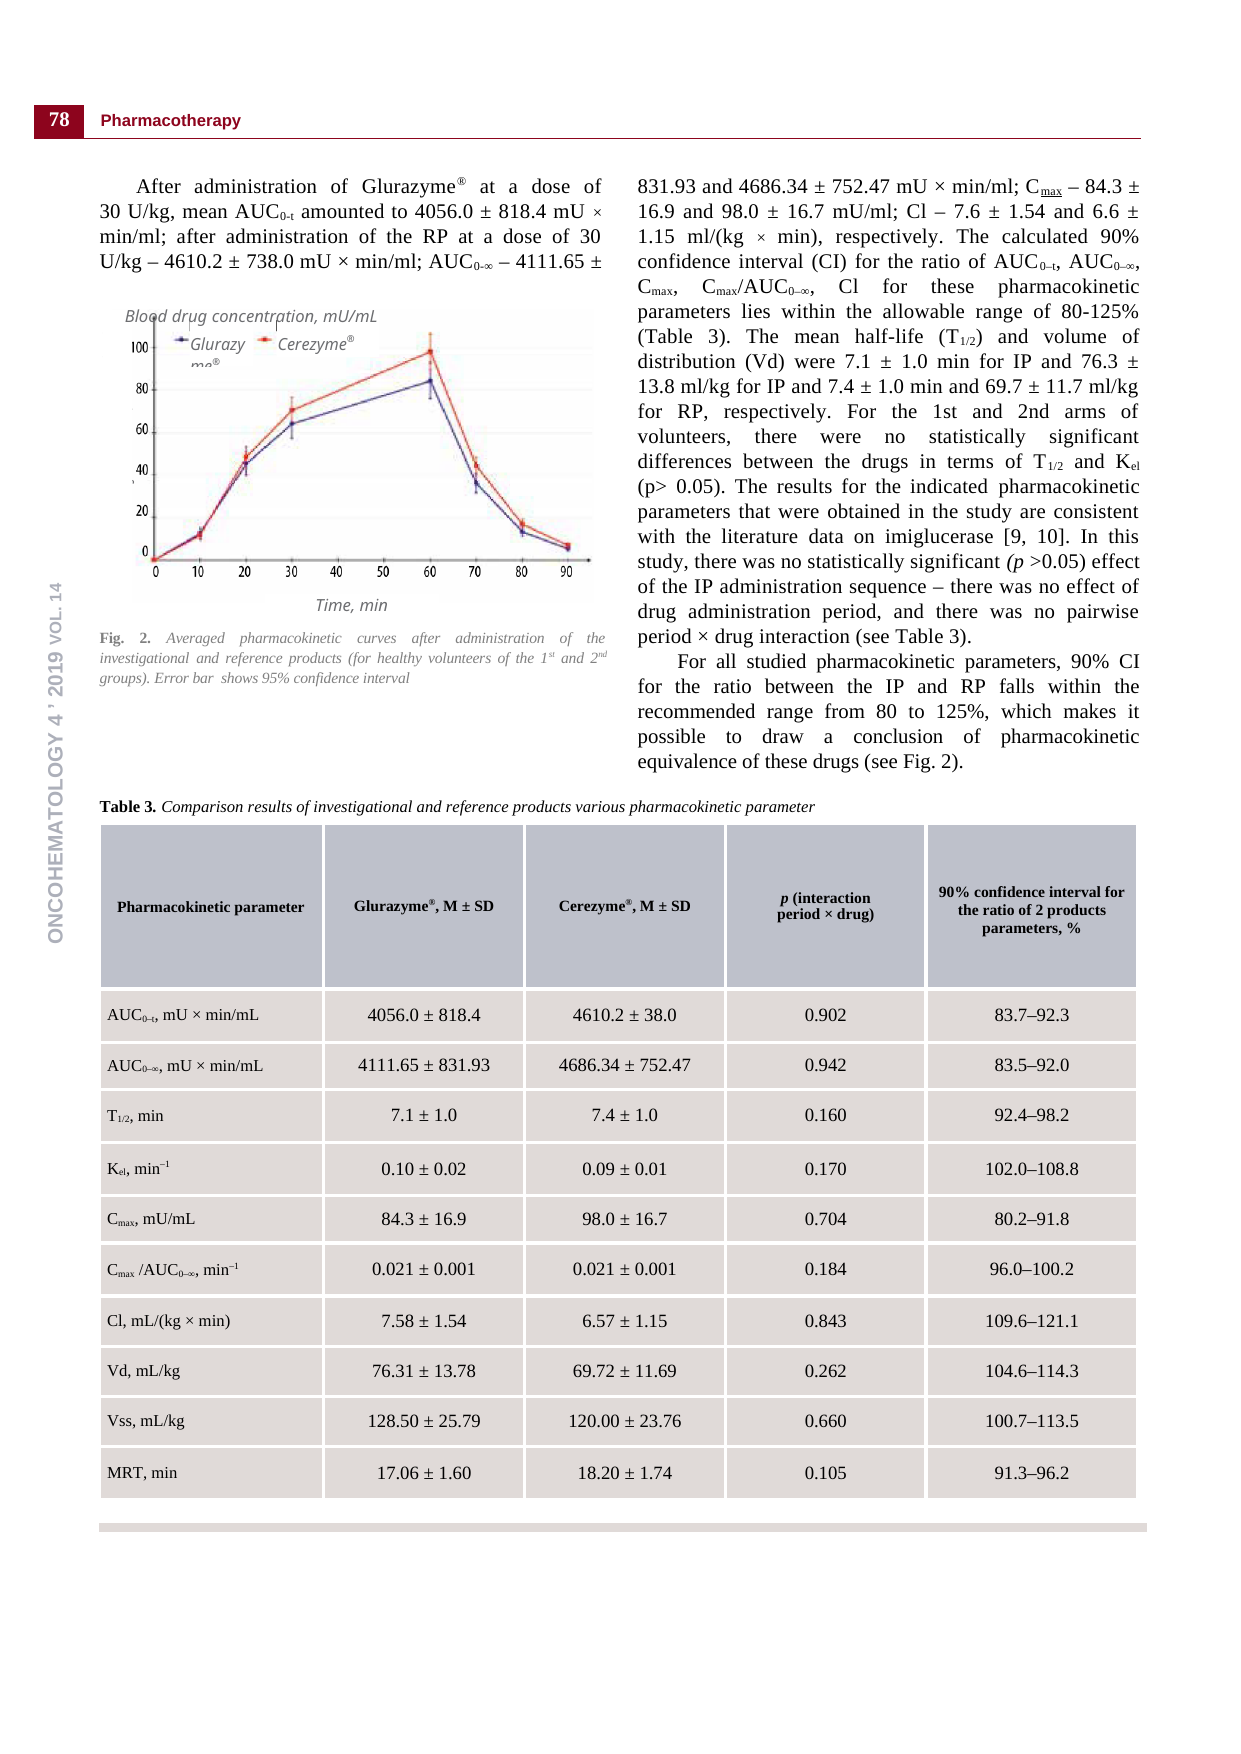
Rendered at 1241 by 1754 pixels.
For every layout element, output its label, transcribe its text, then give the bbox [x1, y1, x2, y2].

text For all studied pharmacokinetic parameters, 90% CI for the ratio between the IP and RP falls within the recommended range from 80 to 125%, which makes it possible to draw a conclusion of pharmacokinetic equivalence of these drugs (see Fig. 2). [637, 648, 1140, 773]
text After administration of Glurazyme® at a dose of 30 U/kg, mean AUC0-t amounted to 4056.0 ± 818.4 mU × min/ml; after administration of the RP at a dose of 30 U/kg – 4610.2 ± 738.0 mU × min/ml; AUC0-∞ – 4111.65 ± 831.93 and 4686.34 ± 752.47 mU × min/ml; Cmах – 84.3 ± 16.9 and 98.0 ± 16.7 mU/ml; Cl – 7.6 ± 1.54 and 6.6 ± 1.15 ml/(kg × min), respectively. The calculated 90% confidence interval (CI) for the ratio of AUC0–t, AUC0–∞, Cmax, Cmax/AUC0–∞, Cl for these pharmacokinetic parameters lies within the allowable range of 80-125% (Table 3). The mean half-life (T1/2) and volume of distribution (Vd) were 7.1 ± 1.0 min for IP and 76.3 ± 13.8 ml/kg for IP and 7.4 ± 1.0 min and 69.7 ± 11.7 ml/kg for RP, respectively. For the 1st and 2nd arms of volunteers, there were no statistically significant differences between the drugs in terms of T1/2 and Kel (p> 0.05). The results for the indicated pharmacokinetic parameters that were obtained in the study are consistent with the literature data on imiglucerase [9, 10]. In this study, there was no statistically significant (p >0.05) effect of the IP administration sequence – there was no effect of drug administration period, and there was no pairwise period × drug interaction (see Table 3). [637, 173, 1140, 648]
picture [99, 306, 597, 623]
